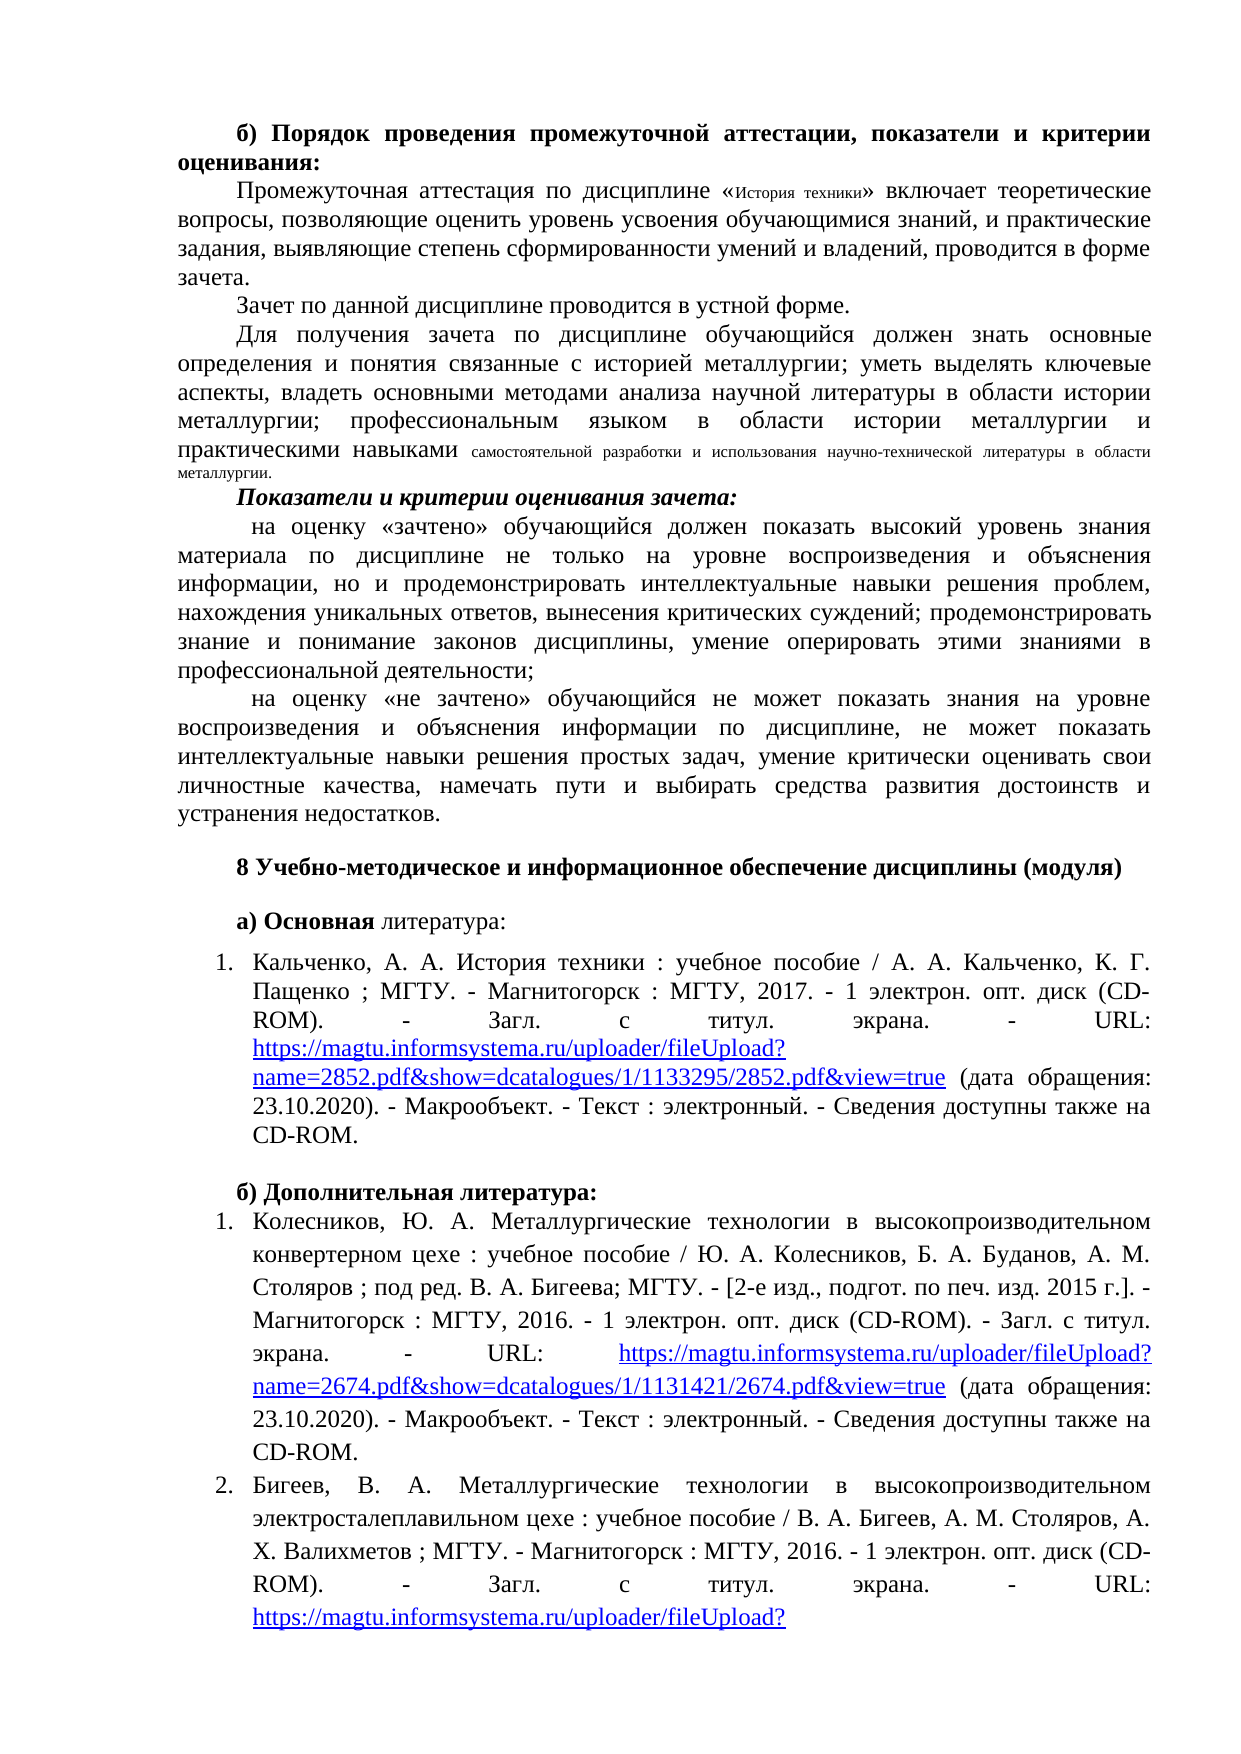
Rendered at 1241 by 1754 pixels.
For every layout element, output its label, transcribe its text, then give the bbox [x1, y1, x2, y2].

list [215, 1470, 1152, 1631]
list Колесников, Ю. А. Металлургические технологии в высокопроизводительном конвертерном цехе : учебное пособие / Ю. А. Колесников, Б. А. Буданов, А. М. Столяров ; под ред. В. А. Бигеева; МГТУ. - [2-е изд., подгот. по печ. изд. 2015 г.]. - Магнитогорск : МГТУ, 2016. - 1 электрон. опт. диск (CD-ROM). - Загл. с титул. экрана. - URL: https://magtu.informsystema.ru/uploader/fileUpload?name=2674.pdf&show=dcatalogues/1/1131421/2674.pdf&view=true (дата обращения: 23.10.2020). - Макрообъект. - Текст : электронный. - Сведения доступны также на CD-ROM. [215, 1206, 1152, 1466]
list Кальченко, А. А. История техники : учебное пособие / А. А. Кальченко, К. Г. Пащенко ; МГТУ. - Магнитогорск : МГТУ, 2017. - 1 электрон. опт. диск (CD-ROM). - Загл. с титул. экрана. - URL: https://magtu.informsystema.ru/uploader/fileUpload?name=2852.pdf&show=dcatalogues/1/1133295/2852.pdf&view=true (дата обращения: 23.10.2020). - Макрообъект. - Текст : электронный. - Сведения доступны также на CD-ROM. [215, 947, 1152, 1148]
subtitle 8 Учебно-методическое и информационное обеспечение дисциплины (модуля) [236, 852, 1152, 881]
text Показатели и критерии оценивания зачета: [177, 482, 1152, 511]
text Зачет по данной дисциплине проводится в устной форме. [177, 291, 1152, 319]
text б) Порядок проведения промежуточной аттестации, показатели и критерии оценивания: [177, 118, 1152, 176]
text на оценку «зачтено» обучающийся должен показать высокий уровень знания материала по дисциплине не только на уровне воспроизведения и объяснения информации, но и продемонстрировать интеллектуальные навыки решения проблем, нахождения уникальных ответов, вынесения критических суждений; продемонстрировать знание и понимание законов дисциплины, умение оперировать этими знаниями в профессиональной деятельности; [177, 511, 1152, 683]
subtitle а) Основная литература: [236, 906, 1152, 935]
text Для получения зачета по дисциплине обучающийся должен знать основные определения и понятия связанные с историей металлургии; уметь выделять ключевые аспекты, владеть основными методами анализа научной литературы в области истории металлургии; профессиональным языком в области истории металлургии и практическими навыками самостоятельной разработки и использования научно-технической литературы в области металлургии. [177, 319, 1152, 482]
text на оценку «не зачтено» обучающийся не может показать знания на уровне воспроизведения и объяснения информации по дисциплине, не может показать интеллектуальные навыки решения простых задач, умение критически оценивать свои личностные качества, намечать пути и выбирать средства развития достоинств и устранения недостатков. [177, 683, 1152, 827]
text Промежуточная аттестация по дисциплине «История техники» включает теоретические вопросы, позволяющие оценить уровень усвоения обучающимися знаний, и практические задания, выявляющие степень сформированности умений и владений, проводится в форме зачета. [177, 176, 1152, 291]
text б) Дополнительная литература: [177, 1177, 1152, 1206]
